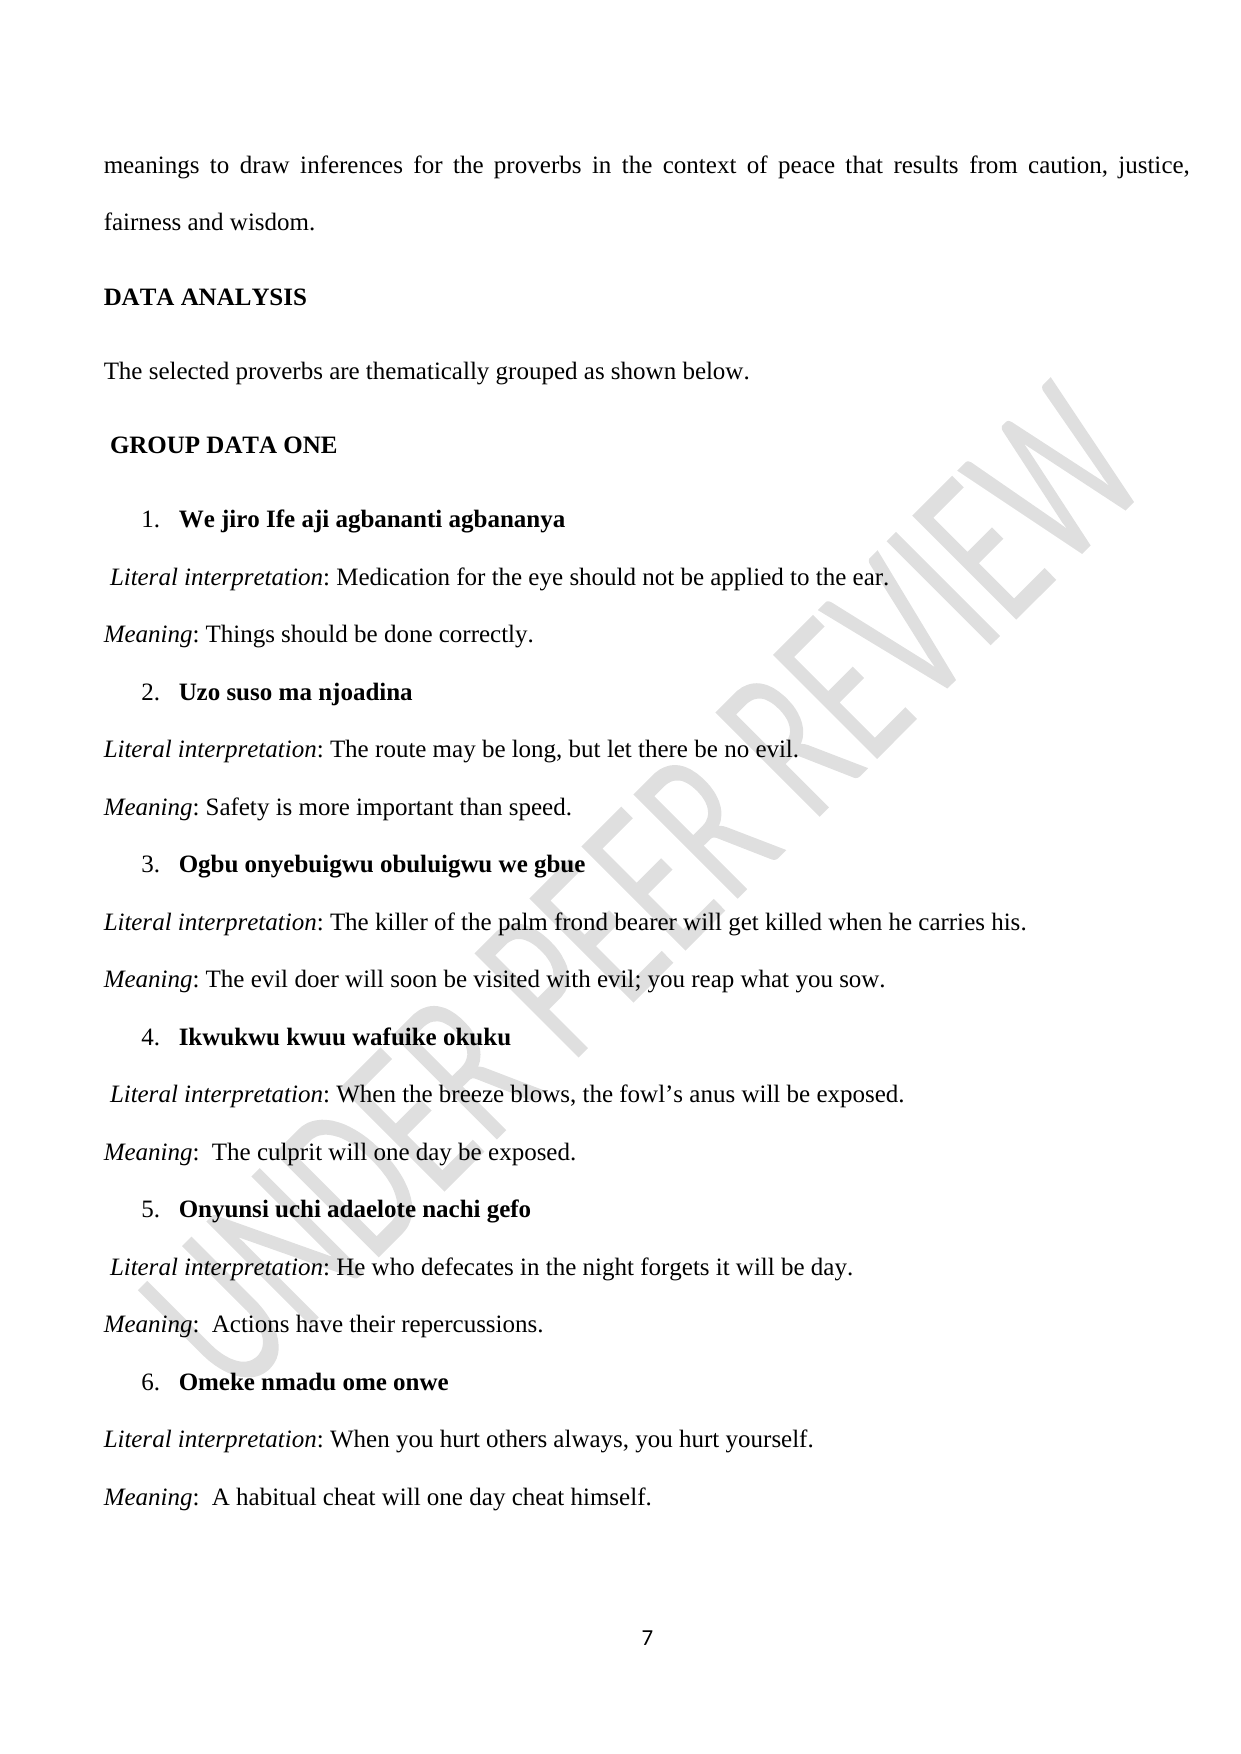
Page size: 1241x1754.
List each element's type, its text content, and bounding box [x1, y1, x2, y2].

text Meaning: The culprit will one day be exposed. [103, 1137, 1191, 1165]
text Literal interpretation: The route may be long, but let there be no evil. [103, 734, 1191, 763]
text GROUP DATA ONE [103, 430, 1191, 459]
list Ikwukwu kwuu wafuike okuku [141, 1022, 1191, 1050]
text Literal interpretation: When you hurt others always, you hurt yourself. [103, 1424, 1191, 1453]
text Literal interpretation: Medication for the eye should not be applied to the ear. [103, 562, 1191, 590]
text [103, 150, 1191, 236]
text Literal interpretation: He who defecates in the night forgets it will be day. [103, 1252, 1191, 1280]
text Meaning: A habitual cheat will one day cheat himself. [103, 1482, 1191, 1510]
text DATA ANALYSIS [103, 282, 1191, 310]
list We jiro Ife aji agbananti agbananya [141, 504, 1191, 533]
text Meaning: The evil doer will soon be visited with evil; you reap what you sow. [103, 964, 1191, 993]
list Onyunsi uchi adaelote nachi gefo [141, 1194, 1191, 1223]
list Ogbu onyebuigwu obuluigwu we gbue [141, 849, 1191, 878]
text Meaning: Things should be done correctly. [103, 619, 1191, 648]
text Meaning: Actions have their repercussions. [103, 1309, 1191, 1338]
text Meaning: Safety is more important than speed. [103, 792, 1191, 820]
text The selected proverbs are thematically grouped as shown below. [103, 356, 1191, 384]
text Literal interpretation: When the breeze blows, the fowl’s anus will be exposed. [103, 1079, 1191, 1108]
list Uzo suso ma njoadina [141, 677, 1191, 705]
text Literal interpretation: The killer of the palm frond bearer will get killed when he carries his. [103, 907, 1191, 935]
list Omeke nmadu ome onwe [141, 1367, 1191, 1395]
